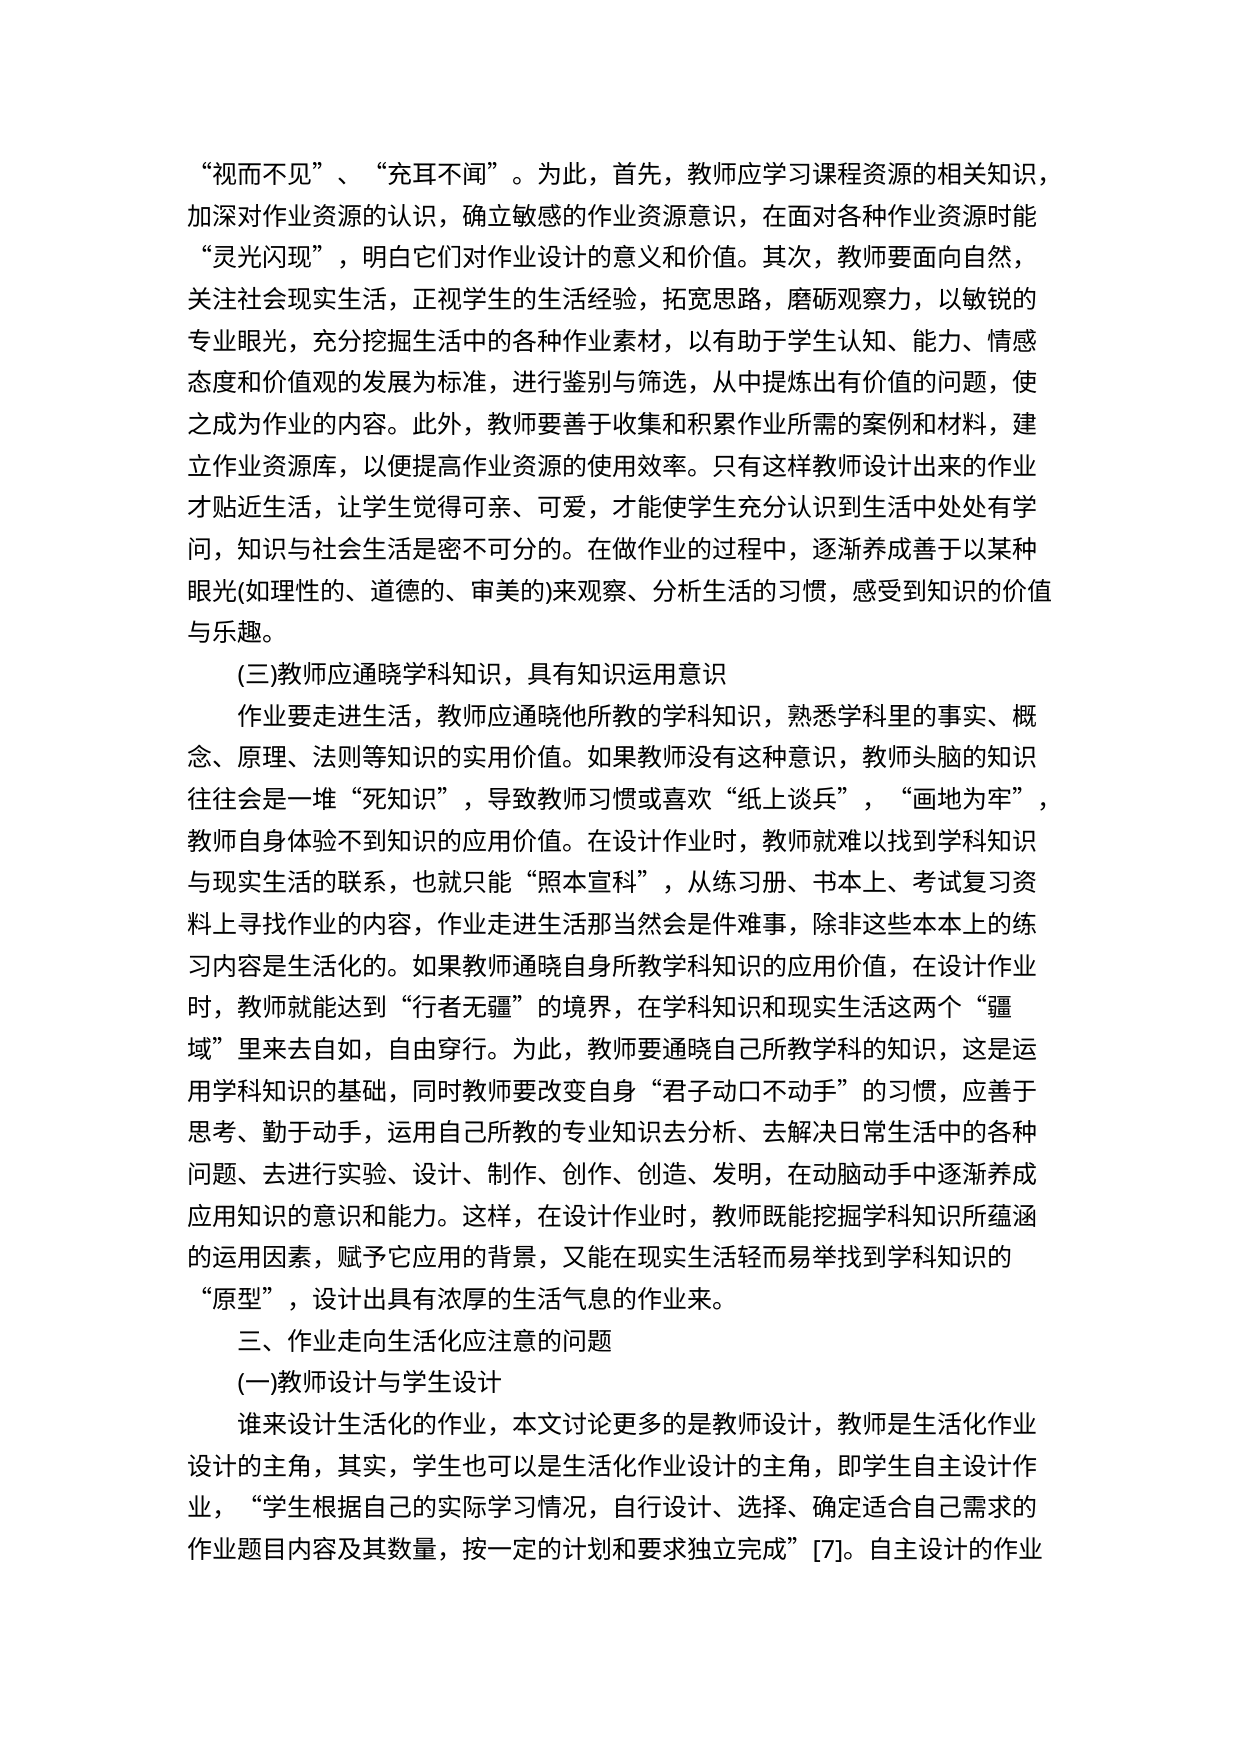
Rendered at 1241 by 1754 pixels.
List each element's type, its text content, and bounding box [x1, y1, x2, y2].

text 作业要走进生活，教师应通晓他所教的学科知识，熟悉学科里的事实、概念、原理、法则等知识的实用价值。如果教师没有这种意识，教师头脑的知识往往会是一堆“死知识”，导致教师习惯或喜欢“纸上谈兵”，“画地为牢”，教师自身体验不到知识的应用价值。在设计作业时，教师就难以找到学科知识与现实生活的联系，也就只能“照本宣科”，从练习册、书本上、考试复习资料上寻找作业的内容，作业走进生活那当然会是件难事，除非这些本本上的练习内容是生活化的。如果教师通晓自身所教学科知识的应用价值，在设计作业时，教师就能达到“行者无疆”的境界，在学科知识和现实生活这两个“疆域”里来去自如，自由穿行。为此，教师要通晓自己所教学科的知识，这是运用学科知识的基础，同时教师要改变自身“君子动口不动手”的习惯，应善于思考、勤于动手，运用自己所教的专业知识去分析、去解决日常生活中的各种问题、去进行实验、设计、制作、创作、创造、发明，在动脑动手中逐渐养成应用知识的意识和能力。这样，在设计作业时，教师既能挖掘学科知识所蕴涵的运用因素，赋予它应用的背景，又能在现实生活轻而易举找到学科知识的“原型”，设计出具有浓厚的生活气息的作业来。 [187, 692, 1053, 1317]
text 三、作业走向生活化应注意的问题 [187, 1317, 1053, 1358]
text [187, 150, 1053, 650]
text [187, 1400, 1053, 1567]
text (三)教师应通晓学科知识，具有知识运用意识 [187, 650, 1053, 692]
text (一)教师设计与学生设计 [187, 1358, 1053, 1400]
